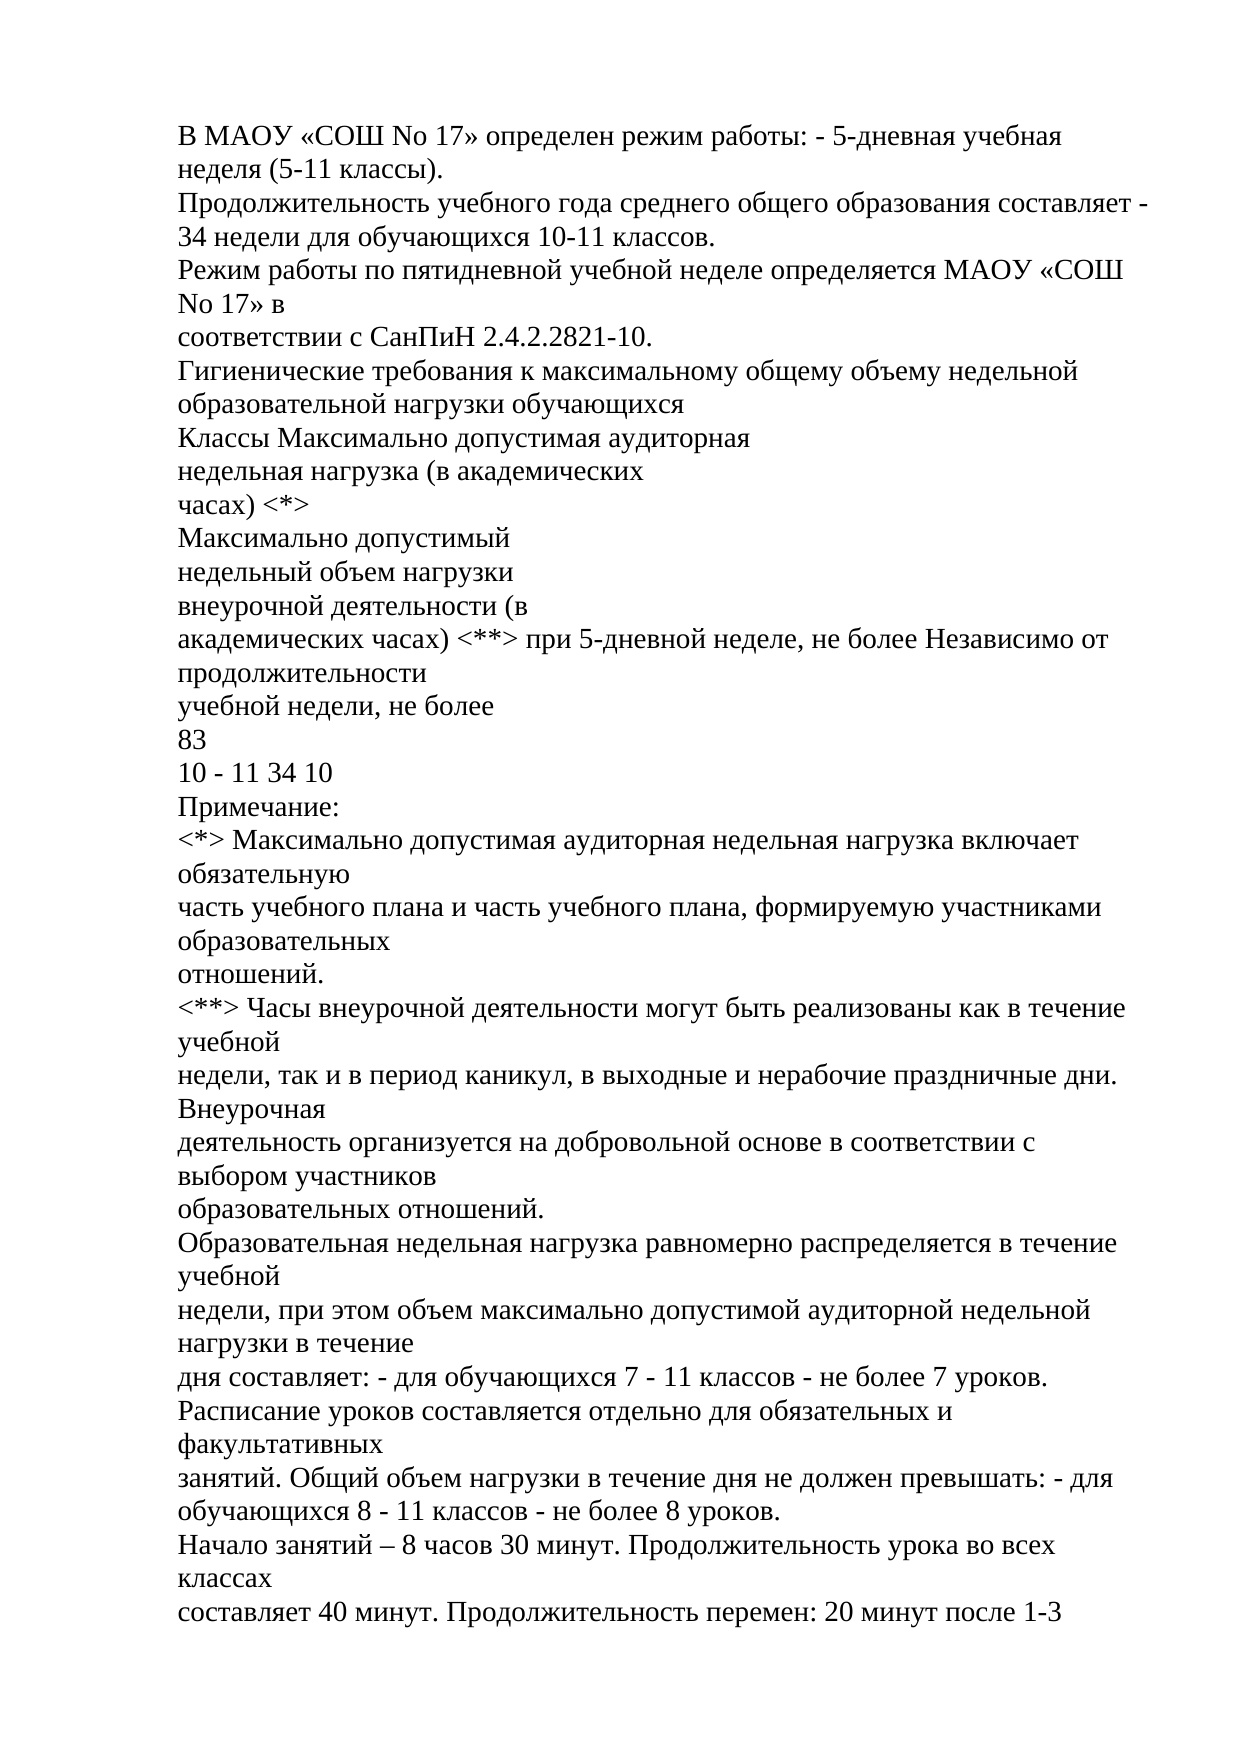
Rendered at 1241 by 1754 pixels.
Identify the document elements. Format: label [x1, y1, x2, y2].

text [177, 118, 1152, 722]
text [177, 722, 1152, 1627]
